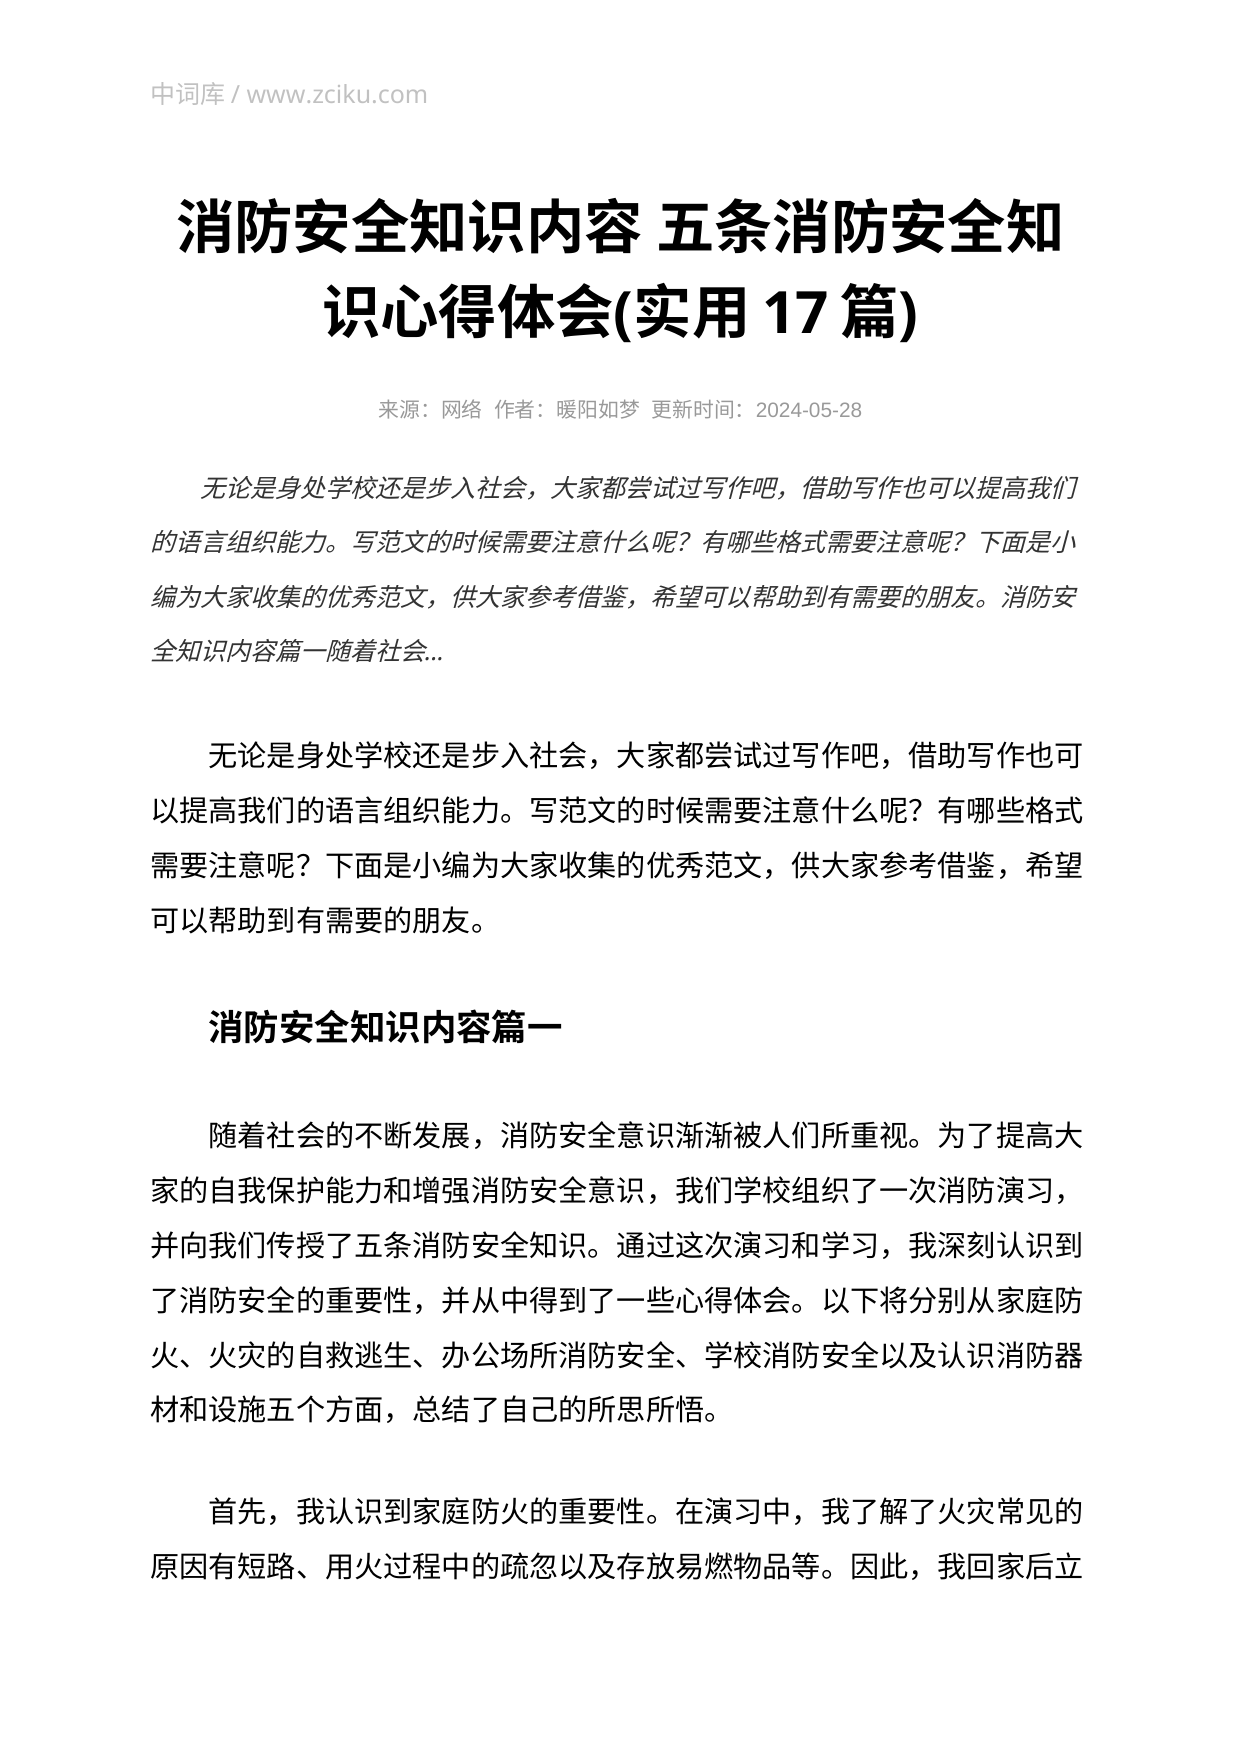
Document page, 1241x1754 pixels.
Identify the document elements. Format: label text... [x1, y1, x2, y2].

subtitle 消防安全知识内容 五条消防安全知识心得体会(实用17篇) [150, 181, 1090, 351]
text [150, 1489, 1090, 1586]
text 消防安全知识内容篇一 [150, 999, 1090, 1050]
text 来源：网络 作者：暖阳如梦 更新时间：2024-05-28 [150, 397, 1090, 421]
text 无论是身处学校还是步入社会，大家都尝试过写作吧，借助写作也可以提高我们的语言组织能力。写范文的时候需要注意什么呢？有哪些格式需要注意呢？下面是小编为大家收集的优秀范文，供大家参考借鉴，希望可以帮助到有需要的朋友。消防安全知识内容篇一随着社会... [150, 468, 1090, 668]
text 无论是身处学校还是步入社会，大家都尝试过写作吧，借助写作也可以提高我们的语言组织能力。写范文的时候需要注意什么呢？有哪些格式需要注意呢？下面是小编为大家收集的优秀范文，供大家参考借鉴，希望可以帮助到有需要的朋友。 [150, 733, 1090, 939]
text 随着社会的不断发展，消防安全意识渐渐被人们所重视。为了提高大家的自我保护能力和增强消防安全意识，我们学校组织了一次消防演习，并向我们传授了五条消防安全知识。通过这次演习和学习，我深刻认识到了消防安全的重要性，并从中得到了一些心得体会。以下将分别从家庭防火、火灾的自救逃生、办公场所消防安全、学校消防安全以及认识消防器材和设施五个方面，总结了自己的所思所悟。 [150, 1112, 1090, 1429]
